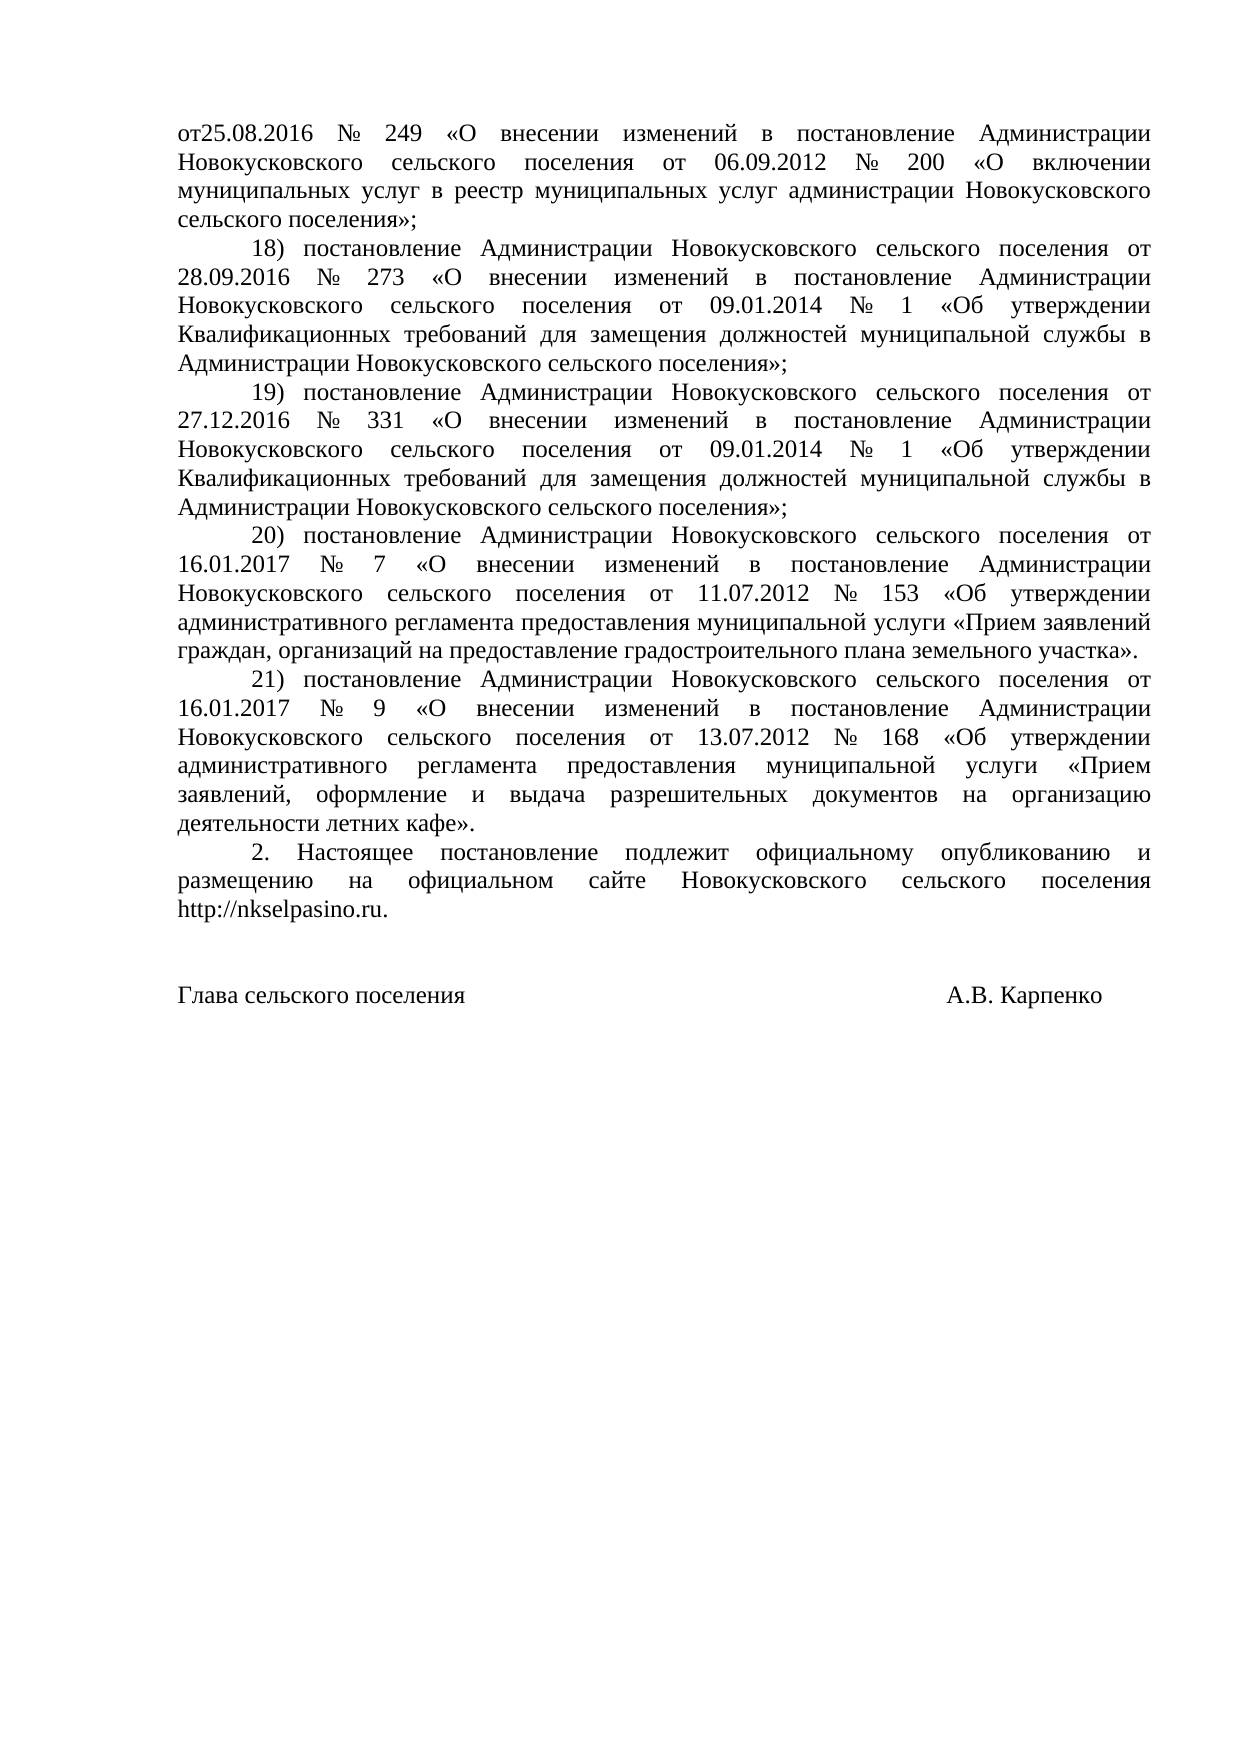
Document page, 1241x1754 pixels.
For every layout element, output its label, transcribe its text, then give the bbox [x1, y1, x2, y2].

text 19) постановление Администрации Новокусковского сельского поселения от 27.12.2016 № 331 «О внесении изменений в постановление Администрации Новокусковского сельского поселения от 09.01.2014 № 1 «Об утверждении Квалификационных требований для замещения должностей муниципальной службы в Администрации Новокусковского сельского поселения»; [177, 377, 1152, 521]
text 18) постановление Администрации Новокусковского сельского поселения от 28.09.2016 № 273 «О внесении изменений в постановление Администрации Новокусковского сельского поселения от 09.01.2014 № 1 «Об утверждении Квалификационных требований для замещения должностей муниципальной службы в Администрации Новокусковского сельского поселения»; [177, 233, 1152, 377]
text Глава сельского поселения А.В. Карпенко [177, 981, 1152, 1009]
text 20) постановление Администрации Новокусковского сельского поселения от 16.01.2017 № 7 «О внесении изменений в постановление Администрации Новокусковского сельского поселения от 11.07.2012 № 153 «Об утверждении административного регламента предоставления муниципальной услуги «Прием заявлений граждан, организаций на предоставление градостроительного плана земельного участка». [177, 521, 1152, 664]
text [177, 118, 1152, 233]
text 21) постановление Администрации Новокусковского сельского поселения от 16.01.2017 № 9 «О внесении изменений в постановление Администрации Новокусковского сельского поселения от 13.07.2012 № 168 «Об утверждении административного регламента предоставления муниципальной услуги «Прием заявлений, оформление и выдача разрешительных документов на организацию деятельности летних кафе». [177, 664, 1152, 837]
text 2. Настоящее постановление подлежит официальному опубликованию и размещению на официальном сайте Новокусковского сельского поселения http://nkselpasino.ru. [177, 837, 1152, 923]
